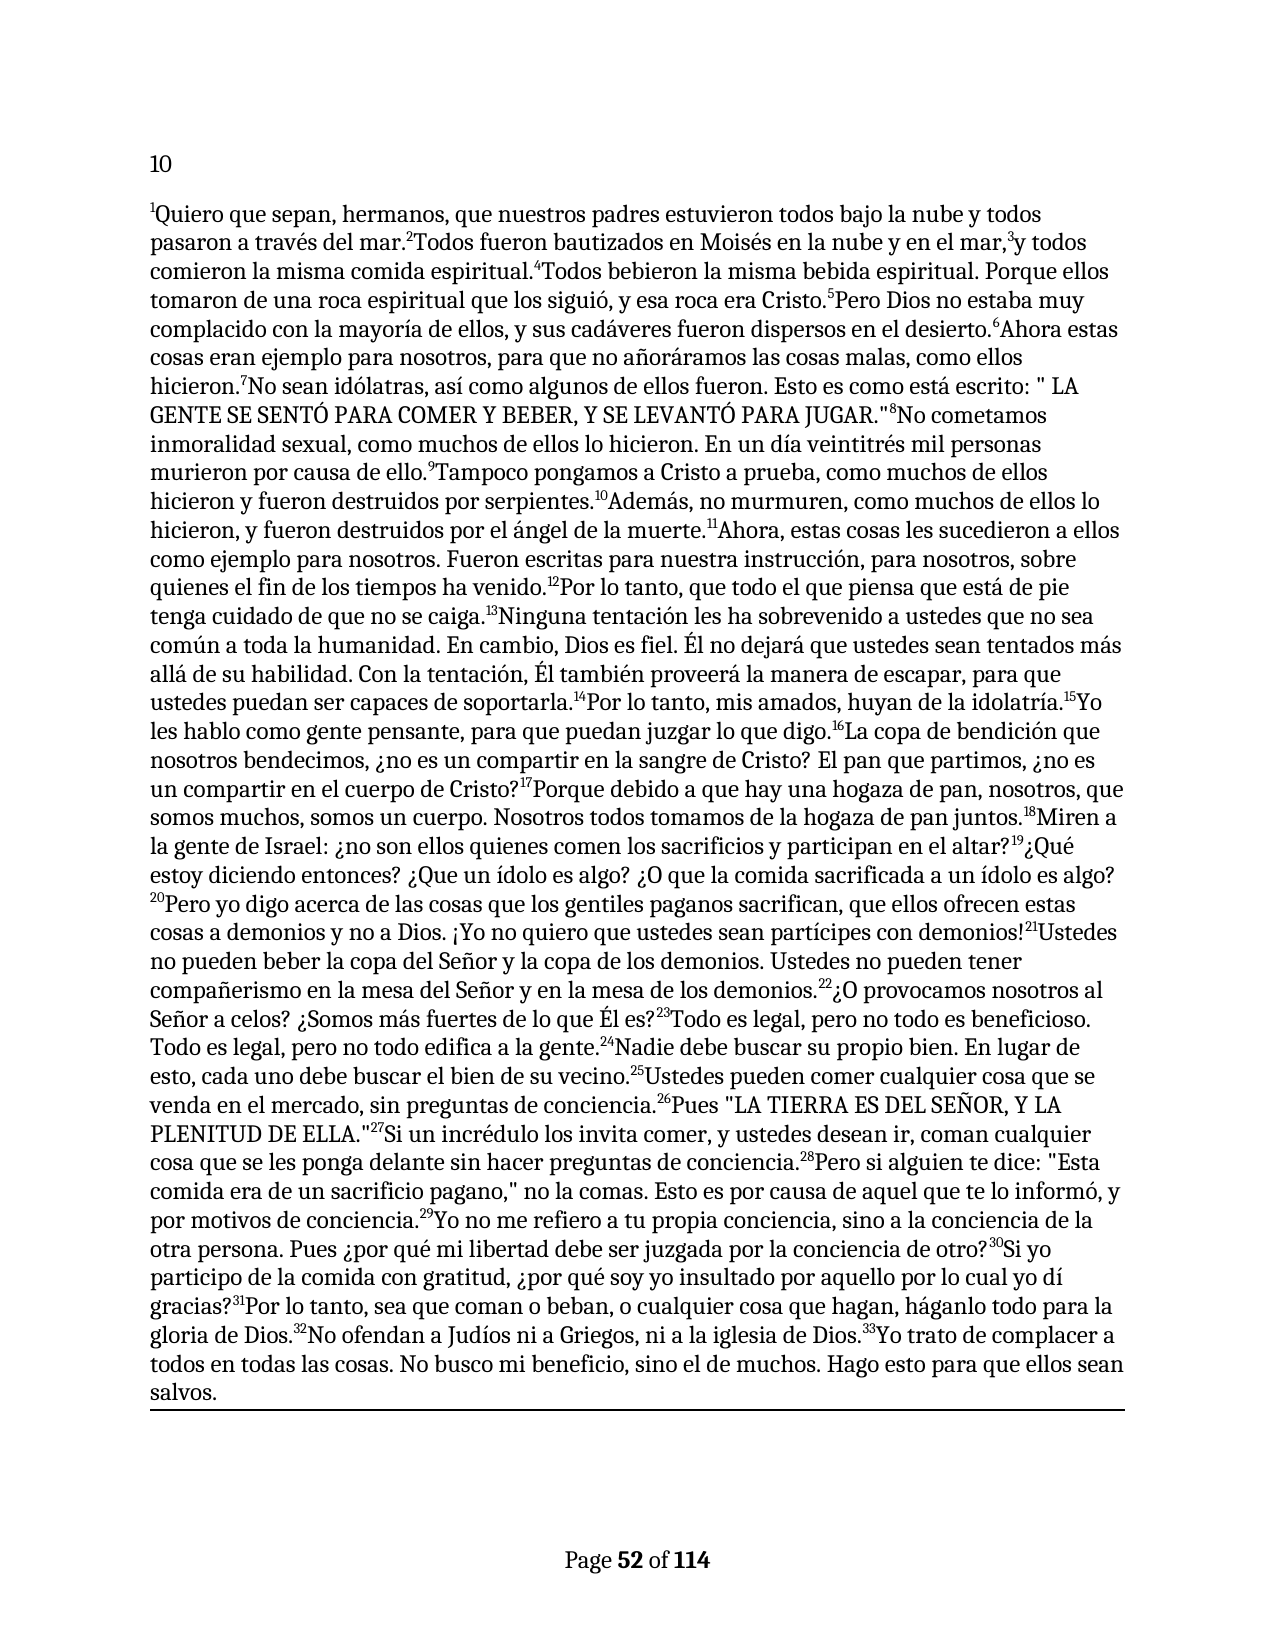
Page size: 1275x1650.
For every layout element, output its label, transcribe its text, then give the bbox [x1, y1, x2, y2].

text 1Quiero que sepan, hermanos, que nuestros padres estuvieron todos bajo la nube y todos pasaron a través del mar.2Todos fueron bautizados en Moisés en la nube y en el mar,3y todos comieron la misma comida espiritual.4Todos bebieron la misma bebida espiritual. Porque ellos tomaron de una roca espiritual que los siguió, y esa roca era Cristo.5Pero Dios no estaba muy complacido con la mayoría de ellos, y sus cadáveres fueron dispersos en el desierto.6Ahora estas cosas eran ejemplo para nosotros, para que no añoráramos las cosas malas, como ellos hicieron.7No sean idólatras, así como algunos de ellos fueron. Esto es como está escrito: " LA GENTE SE SENTÓ PARA COMER Y BEBER, Y SE LEVANTÓ PARA JUGAR."8No cometamos inmoralidad sexual, como muchos de ellos lo hicieron. En un día veintitrés mil personas murieron por causa de ello.9Tampoco pongamos a Cristo a prueba, como muchos de ellos hicieron y fueron destruidos por serpientes.10Además, no murmuren, como muchos de ellos lo hicieron, y fueron destruidos por el ángel de la muerte.11Ahora, estas cosas les sucedieron a ellos como ejemplo para nosotros. Fueron escritas para nuestra instrucción, para nosotros, sobre quienes el fin de los tiempos ha venido.12Por lo tanto, que todo el que piensa que está de pie tenga cuidado de que no se caiga.13Ninguna tentación les ha sobrevenido a ustedes que no sea común a toda la humanidad. En cambio, Dios es fiel. Él no dejará que ustedes sean tentados más allá de su habilidad. Con la tentación, Él también proveerá la manera de escapar, para que ustedes puedan ser capaces de soportarla.14Por lo tanto, mis amados, huyan de la idolatría.15Yo les hablo como gente pensante, para que puedan juzgar lo que digo.16La copa de bendición que nosotros bendecimos, ¿no es un compartir en la sangre de Cristo? El pan que partimos, ¿no es un compartir en el cuerpo de Cristo?17Porque debido a que hay una hogaza de pan, nosotros, que somos muchos, somos un cuerpo. Nosotros todos tomamos de la hogaza de pan juntos.18Miren a la gente de Israel: ¿no son ellos quienes comen los sacrificios y participan en el altar?19¿Qué estoy diciendo entonces? ¿Que un ídolo es algo? ¿O que la comida sacrificada a un ídolo es algo?20Pero yo digo acerca de las cosas que los gentiles paganos sacrifican, que ellos ofrecen estas cosas a demonios y no a Dios. ¡Yo no quiero que ustedes sean partícipes con demonios!21Ustedes no pueden beber la copa del Señor y la copa de los demonios. Ustedes no pueden tener compañerismo en la mesa del Señor y en la mesa de los demonios.22¿O provocamos nosotros al Señor a celos? ¿Somos más fuertes de lo que Él es?23Todo es legal, pero no todo es beneficioso. Todo es legal, pero no todo edifica a la gente.24Nadie debe buscar su propio bien. En lugar de esto, cada uno debe buscar el bien de su vecino.25Ustedes pueden comer cualquier cosa que se venda en el mercado, sin preguntas de conciencia.26Pues "LA TIERRA ES DEL SEÑOR, Y LA PLENITUD DE ELLA."27Si un incrédulo los invita comer, y ustedes desean ir, coman cualquier cosa que se les ponga delante sin hacer preguntas de conciencia.28Pero si alguien te dice: "Esta comida era de un sacrificio pagano," no la comas. Esto es por causa de aquel que te lo informó, y por motivos de conciencia.29Yo no me refiero a tu propia conciencia, sino a la conciencia de la otra persona. Pues ¿por qué mi libertad debe ser juzgada por la conciencia de otro?30Si yo participo de la comida con gratitud, ¿por qué soy yo insultado por aquello por lo cual yo dí gracias?31Por lo tanto, sea que coman o beban, o cualquier cosa que hagan, háganlo todo para la gloria de Dios.32No ofendan a Judíos ni a Griegos, ni a la iglesia de Dios.33Yo trato de complacer a todos en todas las cosas. No busco mi beneficio, sino el de muchos. Hago esto para que ellos sean salvos. [150, 199, 1125, 1409]
text 10 [150, 150, 1125, 179]
